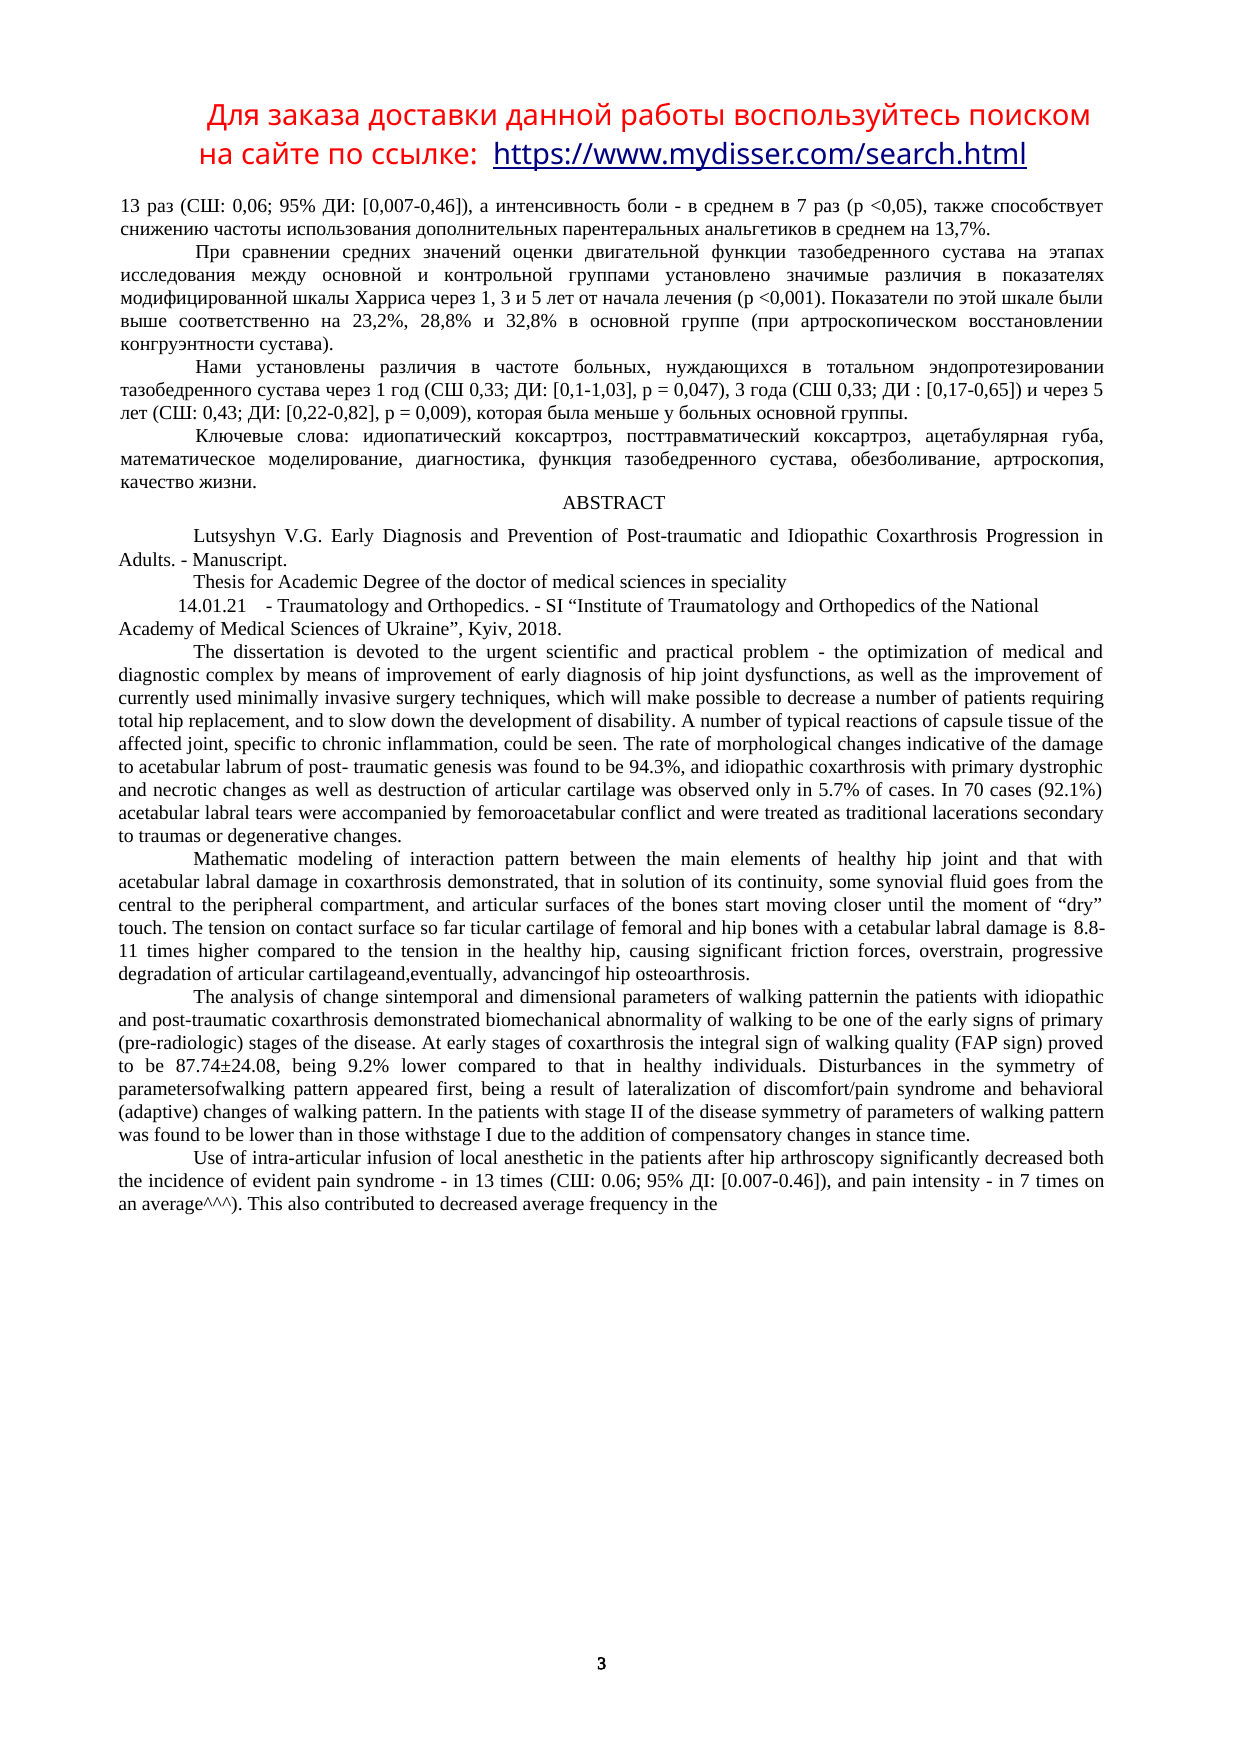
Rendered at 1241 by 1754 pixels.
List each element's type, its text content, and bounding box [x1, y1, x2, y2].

text Thesis for Academic Degree of the doctor of medical sciences in speciality [118, 571, 1107, 594]
text Lutsyshyn V.G. Early Diagnosis and Prevention of Post-traumatic and Idiopathic Coxarthrosis Progression in Adults. - Manuscript. [118, 524, 1105, 571]
text Ключевые слова: идиопатический коксартроз, посттравматический коксартроз, ацетабулярная губа, математическое моделирование, диагностика, функция тазобедренного сустава, обезболивание, артроскопия, качество жизни. [120, 424, 1105, 493]
list - Traumatology and Orthopedics. - SI “Institute of Traumatology and Orthopedics of the National Academy of Medical Sciences of Ukraine”, Kyiv, 2018. [118, 594, 1105, 640]
text Use of intra-articular infusion of local anesthetic in the patients after hip arthroscopy significantly decreased both the incidence of evident pain syndrome - in 13 times (СШ: 0.06; 95% ДІ: [0.007-0.46]), and pain intensity - in 7 times on an average^^^). This also contributed to decreased average frequency in theuse of additional parenteral analgesics by 13.7%, preventing complications and adverse effects of NSAIDs. [118, 1146, 1105, 1215]
text The dissertation is devoted to the urgent scientific and practical problem - the optimization of medical and diagnostic complex by means of improvement of early diagnosis of hip joint dysfunctions, as well as the improvement of currently used minimally invasive surgery techniques, which will make possible to decrease a number of patients requiring total hip replacement, and to slow down the development of disability. A number of typical reactions of capsule tissue of the affected joint, specific to chronic inflammation, could be seen. The rate of morphological changes indicative of the damage to acetabular labrum of post- traumatic genesis was found to be 94.3%, and idiopathic coxarthrosis with primary dystrophic and necrotic changes as well as destruction of articular cartilage was observed only in 5.7% of cases. In 70 cases (92.1%) acetabular labral tears were accompanied by femoroacetabular conflict and were treated as traditional lacerations secondary to traumas or degenerative changes. [118, 640, 1105, 847]
text ABSTRACT [120, 493, 1107, 513]
text При сравнении средних значений оценки двигательной функции тазобедренного сустава на этапах исследования между основной и контрольной группами установлено значимые различия в показателях модифицированной шкалы Харриса через 1, 3 и 5 лет от начала лечения (р <0,001). Показатели по этой шкале были выше соответственно на 23,2%, 28,8% и 32,8% в основной группе (при артроскопическом восстановлении конгруэнтности сустава). [120, 240, 1105, 355]
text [120, 194, 1105, 240]
text Нами установлены различия в частоте больных, нуждающихся в тотальном эндопротезировании тазобедренного сустава через 1 год (СШ 0,33; ДИ: [0,1-1,03], р = 0,047), 3 года (СШ 0,33; ДИ : [0,17-0,65]) и через 5 лет (СШ: 0,43; ДИ: [0,22-0,82], р = 0,009), которая была меньше у больных основной группы. [120, 355, 1105, 424]
text The analysis of change sintemporal and dimensional parameters of walking patternin the patients with idiopathic and post-traumatic coxarthrosis demonstrated biomechanical abnormality of walking to be one of the early signs of primary (pre-radiologic) stages of the disease. At early stages of coxarthrosis the integral sign of walking quality (FAP sign) proved to be 87.74±24.08, being 9.2% lower compared to that in healthy individuals. Disturbances in the symmetry of parametersofwalking pattern appeared first, being a result of lateralization of discomfort/pain syndrome and behavioral (adaptive) changes of walking pattern. In the patients with stage II of the disease symmetry of parameters of walking pattern was found to be lower than in those withstage I due to the addition of compensatory changes in stance time. [118, 985, 1105, 1146]
text Mathematic modeling of interaction pattern between the main elements of healthy hip joint and that with acetabular labral damage in coxarthrosis demonstrated, that in solution of its continuity, some synovial fluid goes from the central to the peripheral compartment, and articular surfaces of the bones start moving closer until the moment of “dry” touch. The tension on contact surface so far ticular cartilage of femoral and hip bones with a cetabular labral damage is 8.811 times higher compared to the tension in the healthy hip, causing significant friction forces, overstrain, progressive degradation of articular cartilageand,eventually, advancingof hip osteoarthrosis. [118, 847, 1105, 985]
